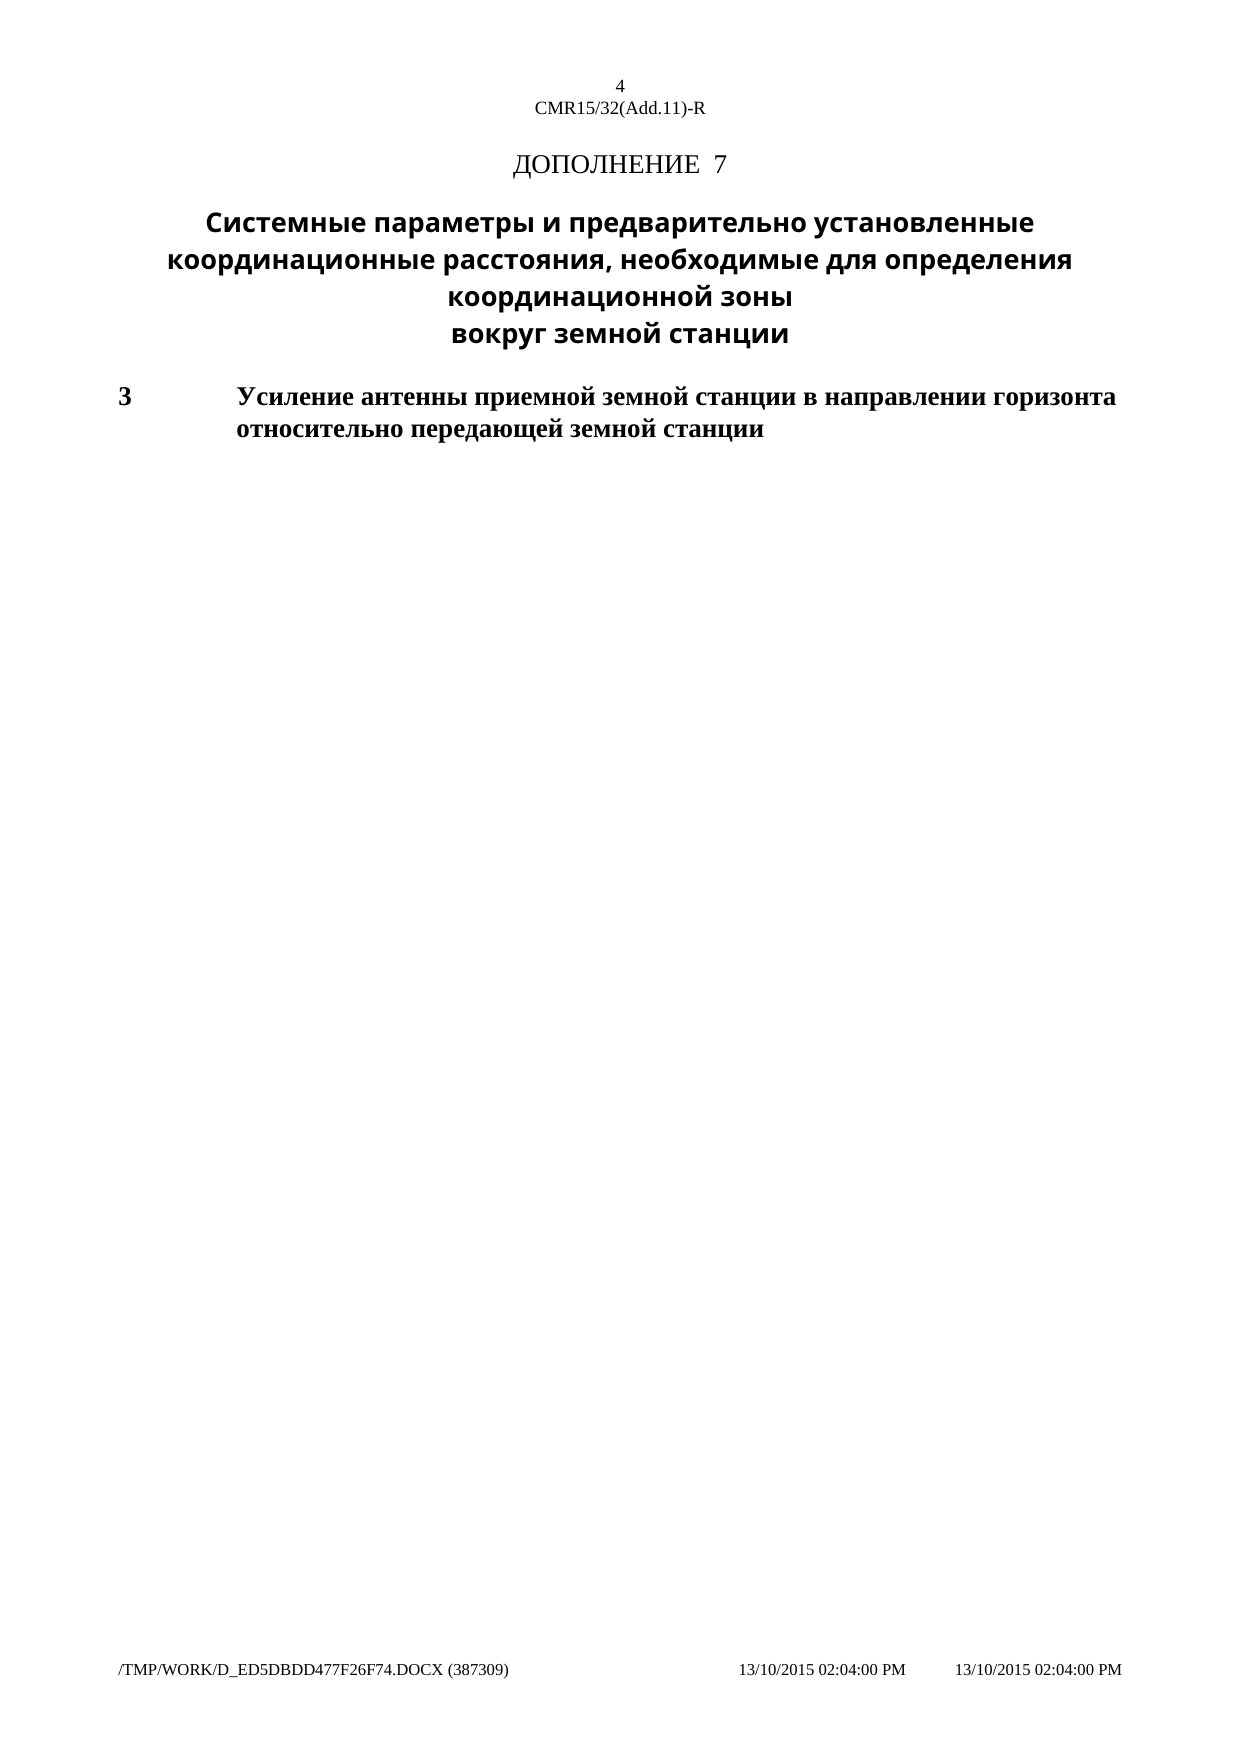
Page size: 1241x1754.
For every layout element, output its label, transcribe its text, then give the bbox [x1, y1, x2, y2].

subtitle 3 Усиление антенны приемной земной станции в направлении горизонта относительно передающей земной станции [118, 381, 1122, 443]
title Системные параметры и предварительно установленные координационные расстояния, необходимые для определения координационной зоны вокруг земной станции [118, 204, 1122, 351]
text ДОПОЛНЕНИЕ 7 [118, 148, 1122, 179]
